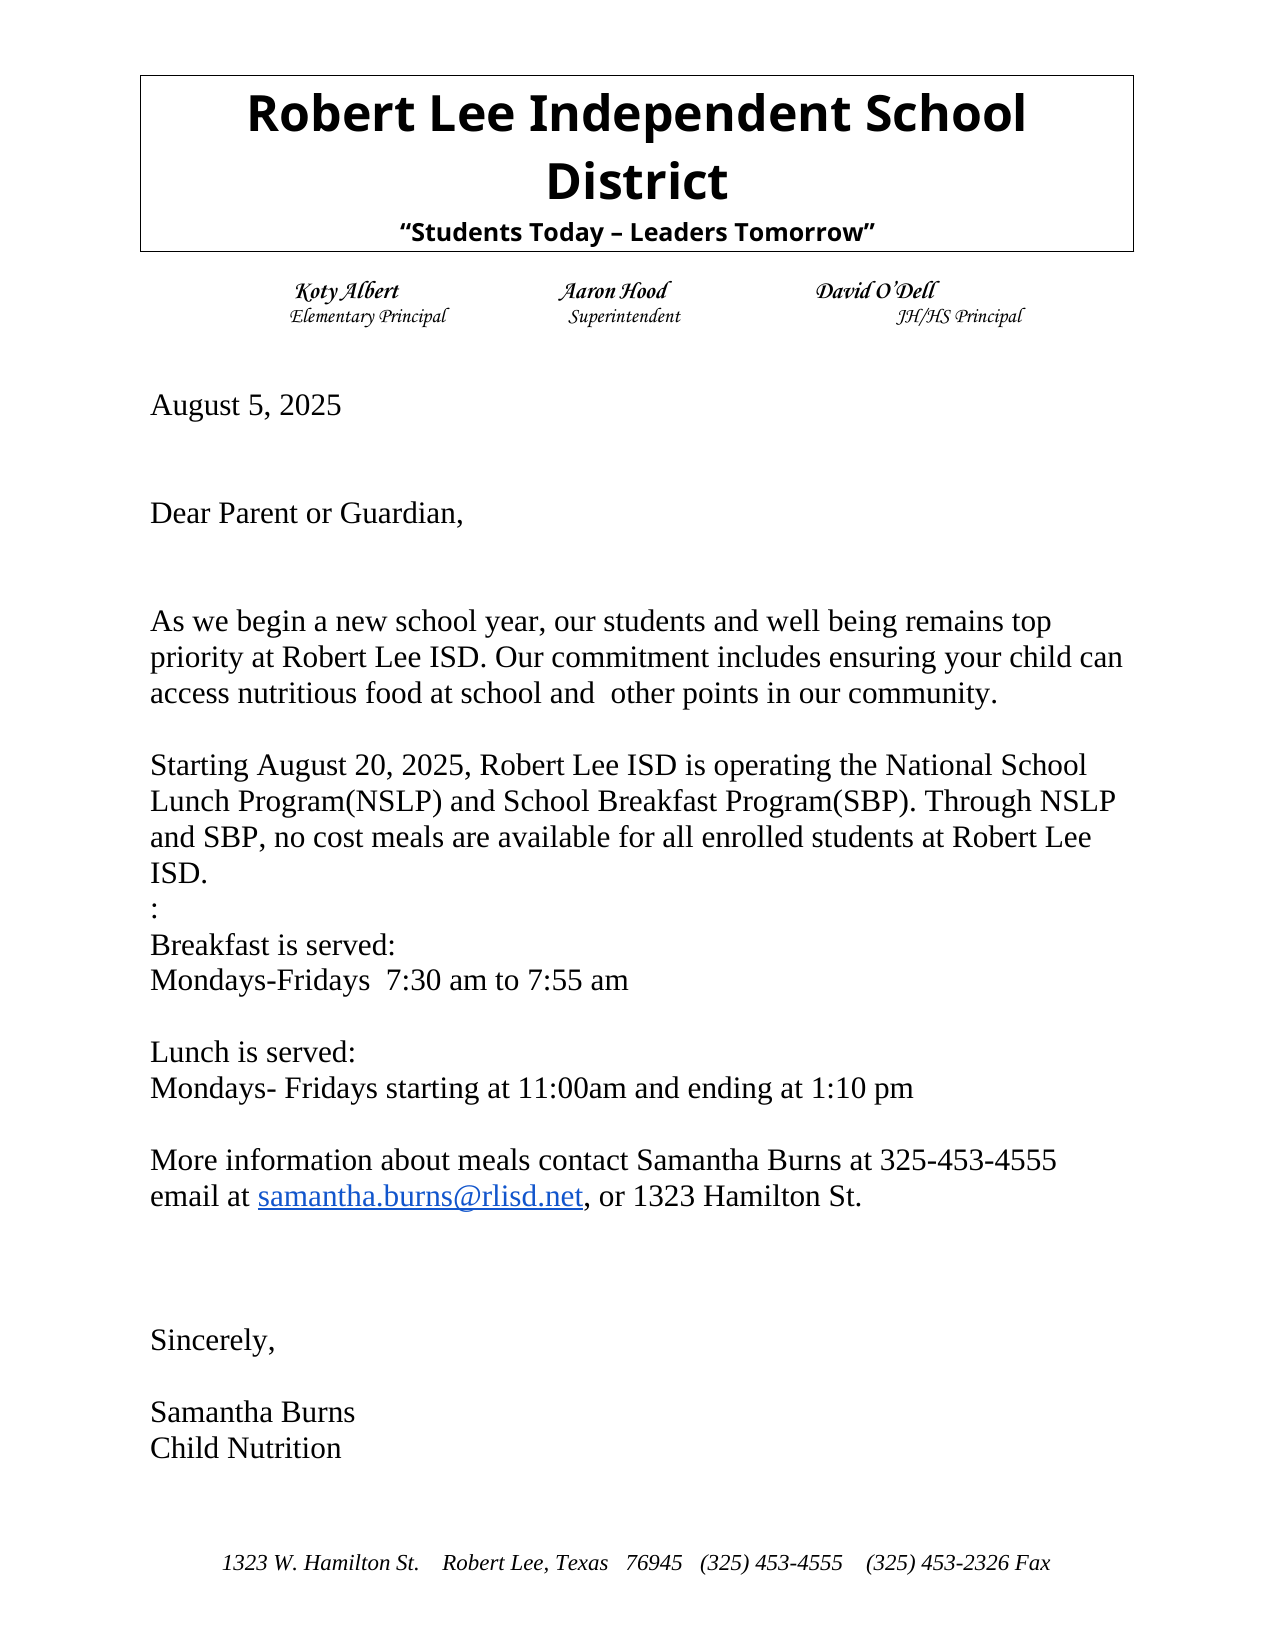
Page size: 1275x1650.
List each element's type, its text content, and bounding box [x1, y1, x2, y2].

text Dear Parent or Guardian, [150, 494, 1125, 530]
text More information about meals contact Samantha Burns at 325-453-4555 email at samantha.burns@rlisd.net, or 1323 Hamilton St. [150, 1141, 1125, 1213]
text Mondays- Fridays starting at 11:00am and ending at 1:10 pm [150, 1069, 1125, 1105]
text Mondays-Fridays 7:30 am to 7:55 am [150, 962, 1125, 998]
text Starting August 20, 2025, Robert Lee ISD is operating the National School Lunch Program(NSLP) and School Breakfast Program(SBP). Through NSLP and SBP, no cost meals are available for all enrolled students at Robert Lee ISD. [150, 746, 1125, 890]
text Samantha Burns [150, 1393, 1125, 1429]
text Child Nutrition [150, 1429, 1125, 1465]
text Lunch is served: [150, 1033, 1125, 1069]
text As we begin a new school year, our students and well being remains top priority at Robert Lee ISD. Our commitment includes ensuring your child can access nutritious food at school and other points in our community. [150, 602, 1125, 710]
text Sincerely, [150, 1321, 1125, 1357]
text August 5, 2025 [150, 387, 1125, 423]
text : [150, 890, 1125, 926]
text Breakfast is served: [150, 926, 1125, 962]
